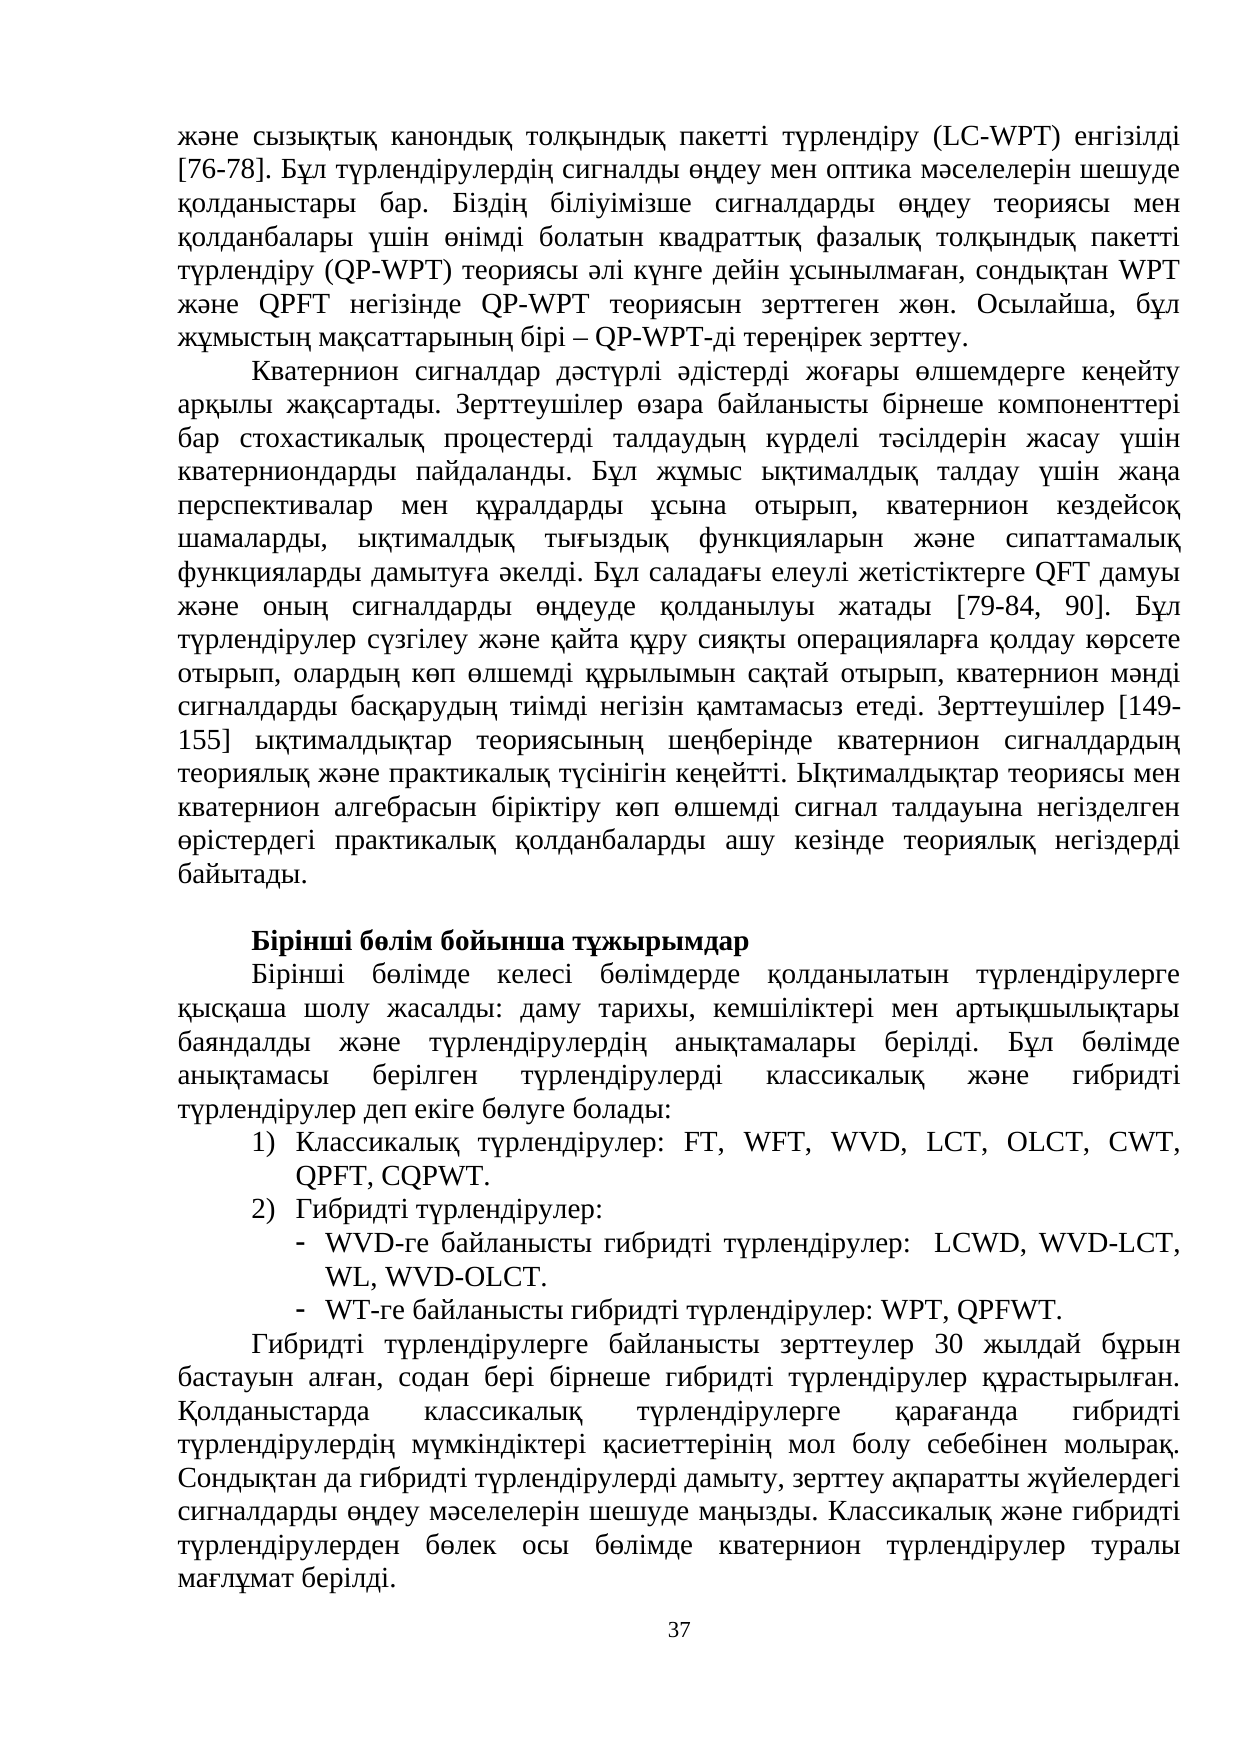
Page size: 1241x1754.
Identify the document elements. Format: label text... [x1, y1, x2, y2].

text Кватернион сигналдар дәстүрлі әдістерді жоғары өлшемдерге кеңейту арқылы жақсартады. Зерттеушілер өзара байланысты бірнеше компоненттері бар стохастикалық процестерді талдаудың күрделі тәсілдерін жасау үшін кватерниондарды пайдаланды. Бұл жұмыс ықтималдық талдау үшін жаңа перспективалар мен құралдарды ұсына отырып, кватернион кездейсоқ шамаларды, ықтималдық тығыздық функцияларын және сипаттамалық функцияларды дамытуға әкелді. Бұл саладағы елеулі жетістіктерге QFT дамуы және оның сигналдарды өңдеуде қолданылуы жатады [79-84, 90]. Бұл түрлендірулер сүзгілеу және қайта құру сияқты операцияларға қолдау көрсете отырып, олардың көп өлшемді құрылымын сақтай отырып, кватернион мәнді сигналдарды басқарудың тиімді негізін қамтамасыз етеді. Зерттеушілер [149-155] ықтималдықтар теориясының шеңберінде кватернион сигналдардың теориялық және практикалық түсінігін кеңейтті. Ықтималдықтар теориясы мен кватернион алгебрасын біріктіру көп өлшемді сигнал талдауына негізделген өрістердегі практикалық қолданбаларды ашу кезінде теориялық негіздерді байытады. [177, 353, 1181, 889]
list WT-ге байланысты гибридті түрлендірулер: WPT, QPFWT. [295, 1292, 1181, 1326]
list WVD-ге байланысты гибридті түрлендірулер: LCWD, WVD-LCT, WL, WVD-OLCT. [295, 1225, 1181, 1292]
text Гибридті түрлендірулерге байланысты зерттеулер 30 жылдай бұрын бастауын алған, содан бері бірнеше гибридті түрлендірулер құрастырылған. Қолданыстарда классикалық түрлендірулерге қарағанда гибридті түрлендірулердің мүмкіндіктері қасиеттерінің мол болу себебінен молырақ. Сондықтан да гибридті түрлендірулерді дамыту, зерттеу ақпаратты жүйелердегі сигналдарды өңдеу мәселелерін шешуде маңызды. Классикалық және гибридті түрлендірулерден бөлек осы бөлімде кватернион түрлендірулер туралы мағлұмат берілді. [177, 1326, 1181, 1594]
list Гибридті түрлендірулер: [251, 1191, 1181, 1225]
subtitle Бірінші бөлім бойынша тұжырымдар [177, 923, 1181, 957]
list Классикалық түрлендірулер: FT, WFT, WVD, LCT, ОLCT, CWT, QPFT, CQPWT. [251, 1124, 1181, 1191]
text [177, 118, 1181, 353]
text Бірінші бөлімде келесі бөлімдерде қолданылатын түрлендірулерге қысқаша шолу жасалды: даму тарихы, кемшіліктері мен артықшылықтары баяндалды және түрлендірулердің анықтамалары берілді. Бұл бөлімде анықтамасы берілген түрлендірулерді классикалық және гибридті түрлендірулер деп екіге бөлуге болады: [177, 957, 1181, 1124]
